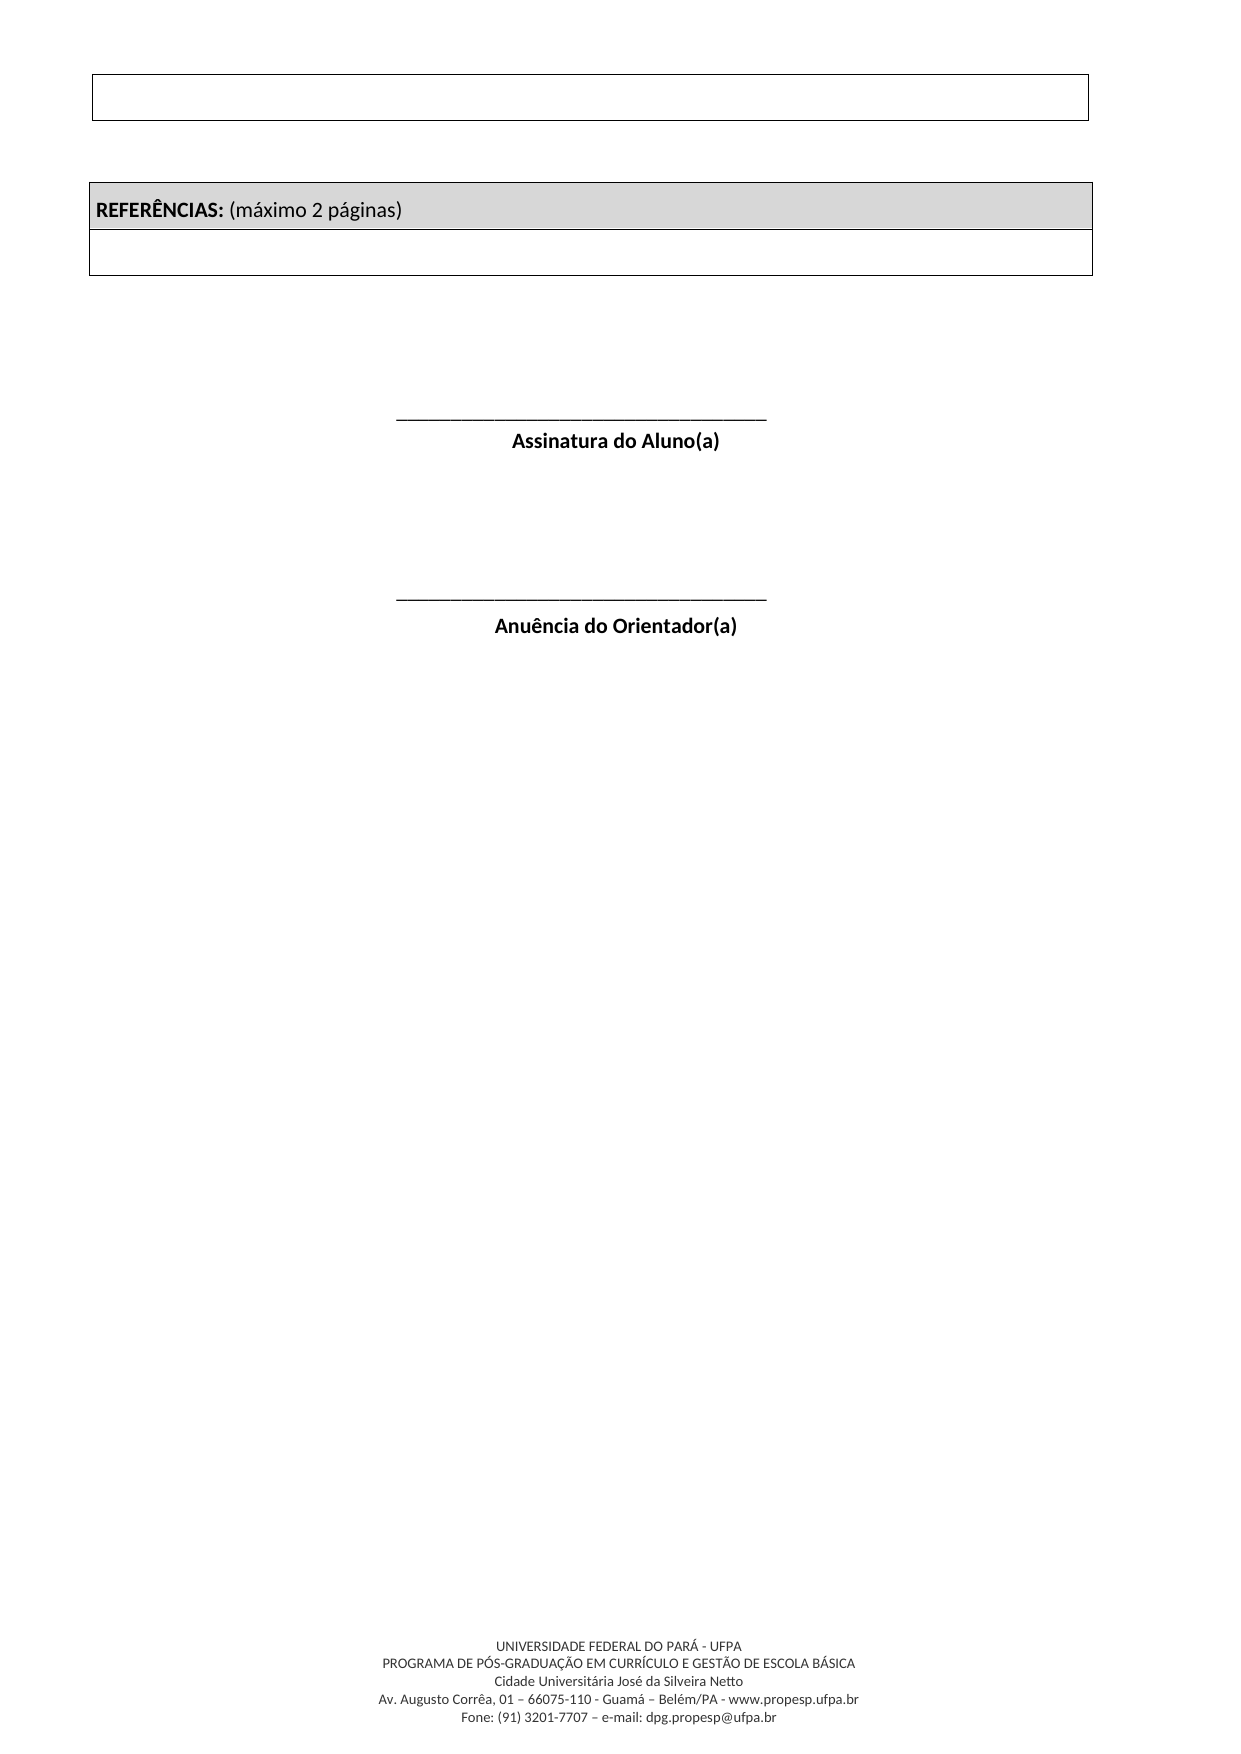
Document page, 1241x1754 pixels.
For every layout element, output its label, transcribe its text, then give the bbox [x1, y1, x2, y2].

table_cell [90, 230, 1092, 275]
table_cell [93, 75, 712, 120]
text Assinatura do Aluno(a) [89, 428, 1143, 454]
table_cell [998, 75, 1088, 120]
subtitle Anuência do Orientador(a) [89, 612, 1143, 639]
table_header REFERÊNCIAS: (máximo 2 páginas) [90, 183, 1092, 228]
table_cell [712, 75, 800, 120]
table_cell [800, 75, 998, 120]
text __________________________________ [396, 577, 1144, 604]
text __________________________________ [396, 397, 1144, 424]
